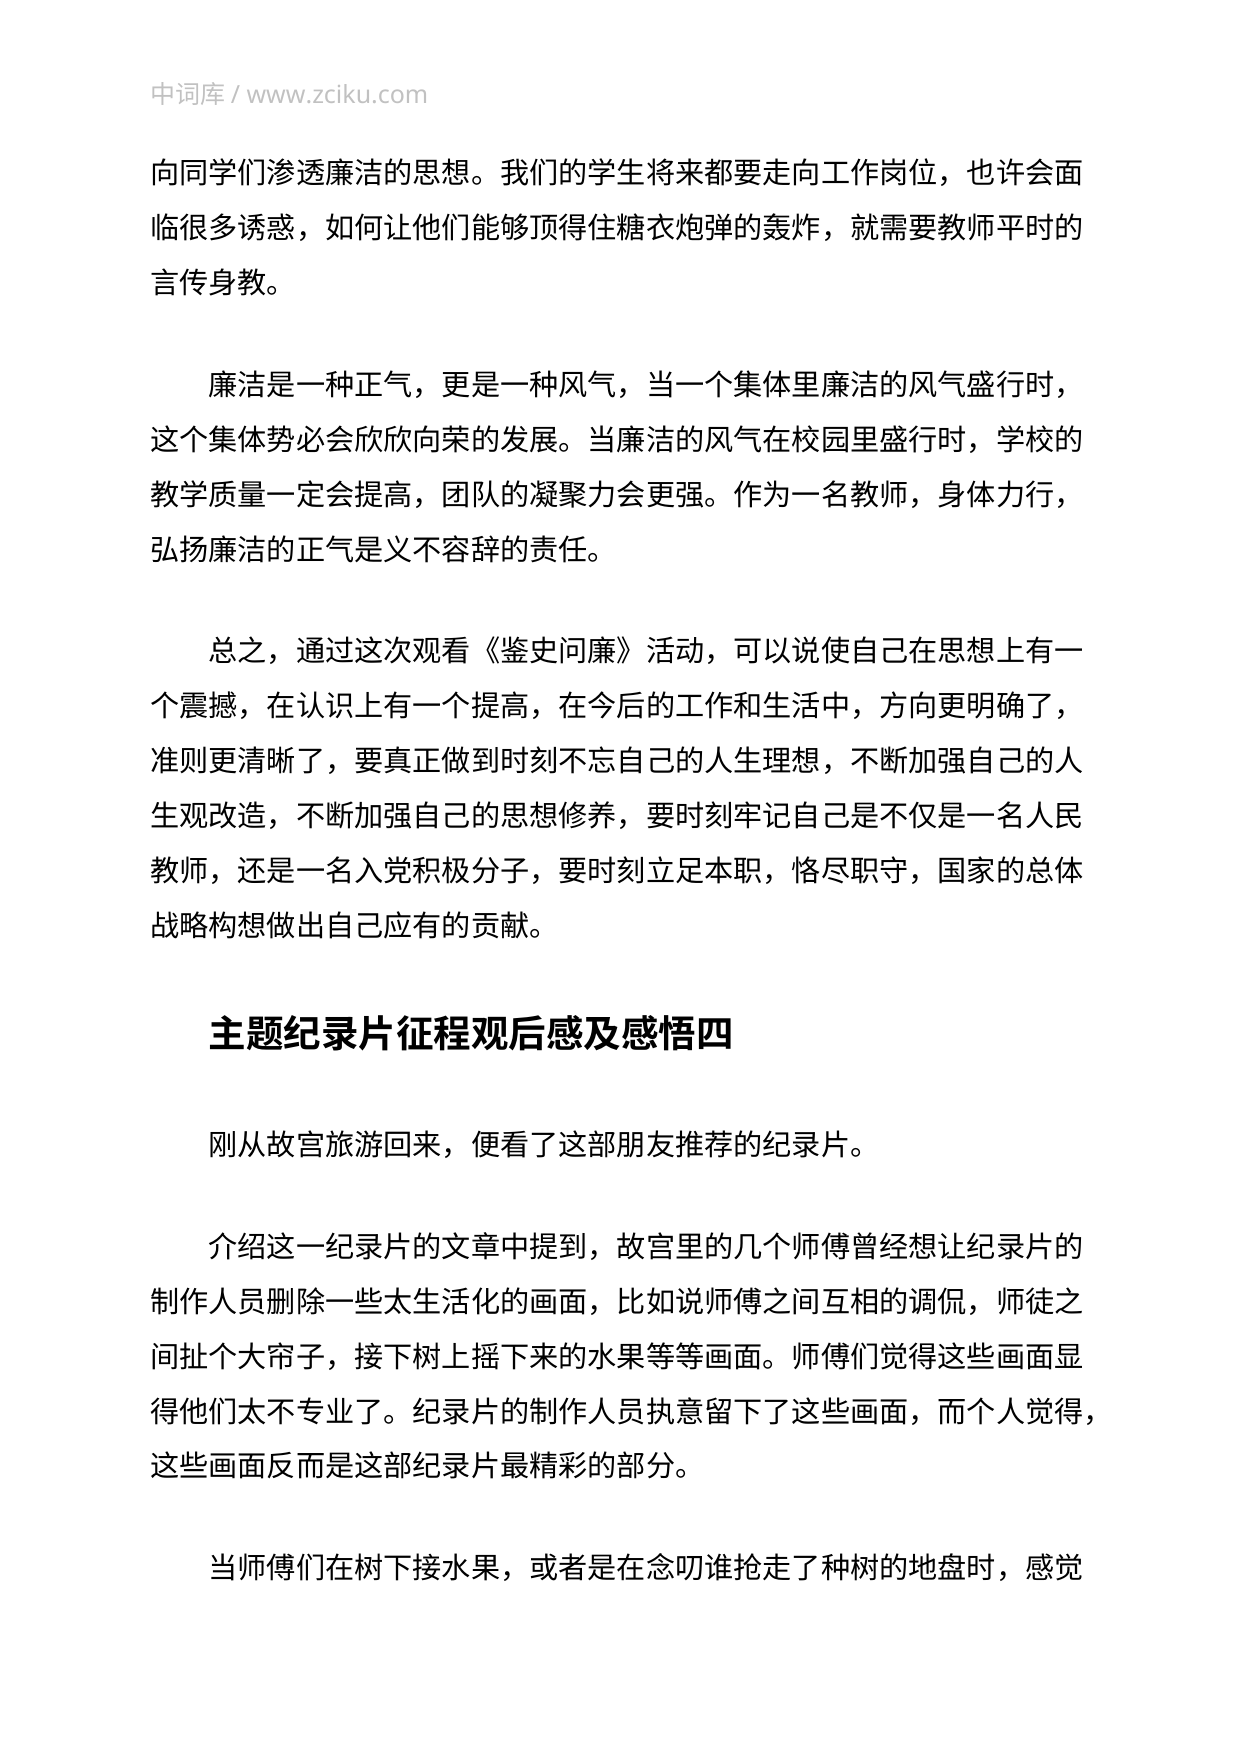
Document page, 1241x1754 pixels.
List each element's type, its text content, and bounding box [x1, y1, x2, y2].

text 主题纪录片征程观后感及感悟四 [150, 1004, 1090, 1058]
text 廉洁是一种正气，更是一种风气，当一个集体里廉洁的风气盛行时，这个集体势必会欣欣向荣的发展。当廉洁的风气在校园里盛行时，学校的教学质量一定会提高，团队的凝聚力会更强。作为一名教师，身体力行，弘扬廉洁的正气是义不容辞的责任。 [150, 362, 1090, 568]
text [150, 150, 1090, 302]
text 介绍这一纪录片的文章中提到，故宫里的几个师傅曾经想让纪录片的制作人员删除一些太生活化的画面，比如说师傅之间互相的调侃，师徒之间扯个大帘子，接下树上摇下来的水果等等画面。师傅们觉得这些画面显得他们太不专业了。纪录片的制作人员执意留下了这些画面，而个人觉得，这些画面反而是这部纪录片最精彩的部分。 [150, 1223, 1090, 1485]
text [150, 1545, 1090, 1587]
text 总之，通过这次观看《鉴史问廉》活动，可以说使自己在思想上有一个震撼，在认识上有一个提高，在今后的工作和生活中，方向更明确了，准则更清晰了，要真正做到时刻不忘自己的人生理想，不断加强自己的人生观改造，不断加强自己的思想修养，要时刻牢记自己是不仅是一名人民教师，还是一名入党积极分子，要时刻立足本职，恪尽职守，国家的总体战略构想做出自己应有的贡献。 [150, 628, 1090, 945]
text 刚从故宫旅游回来，便看了这部朋友推荐的纪录片。 [150, 1122, 1090, 1164]
